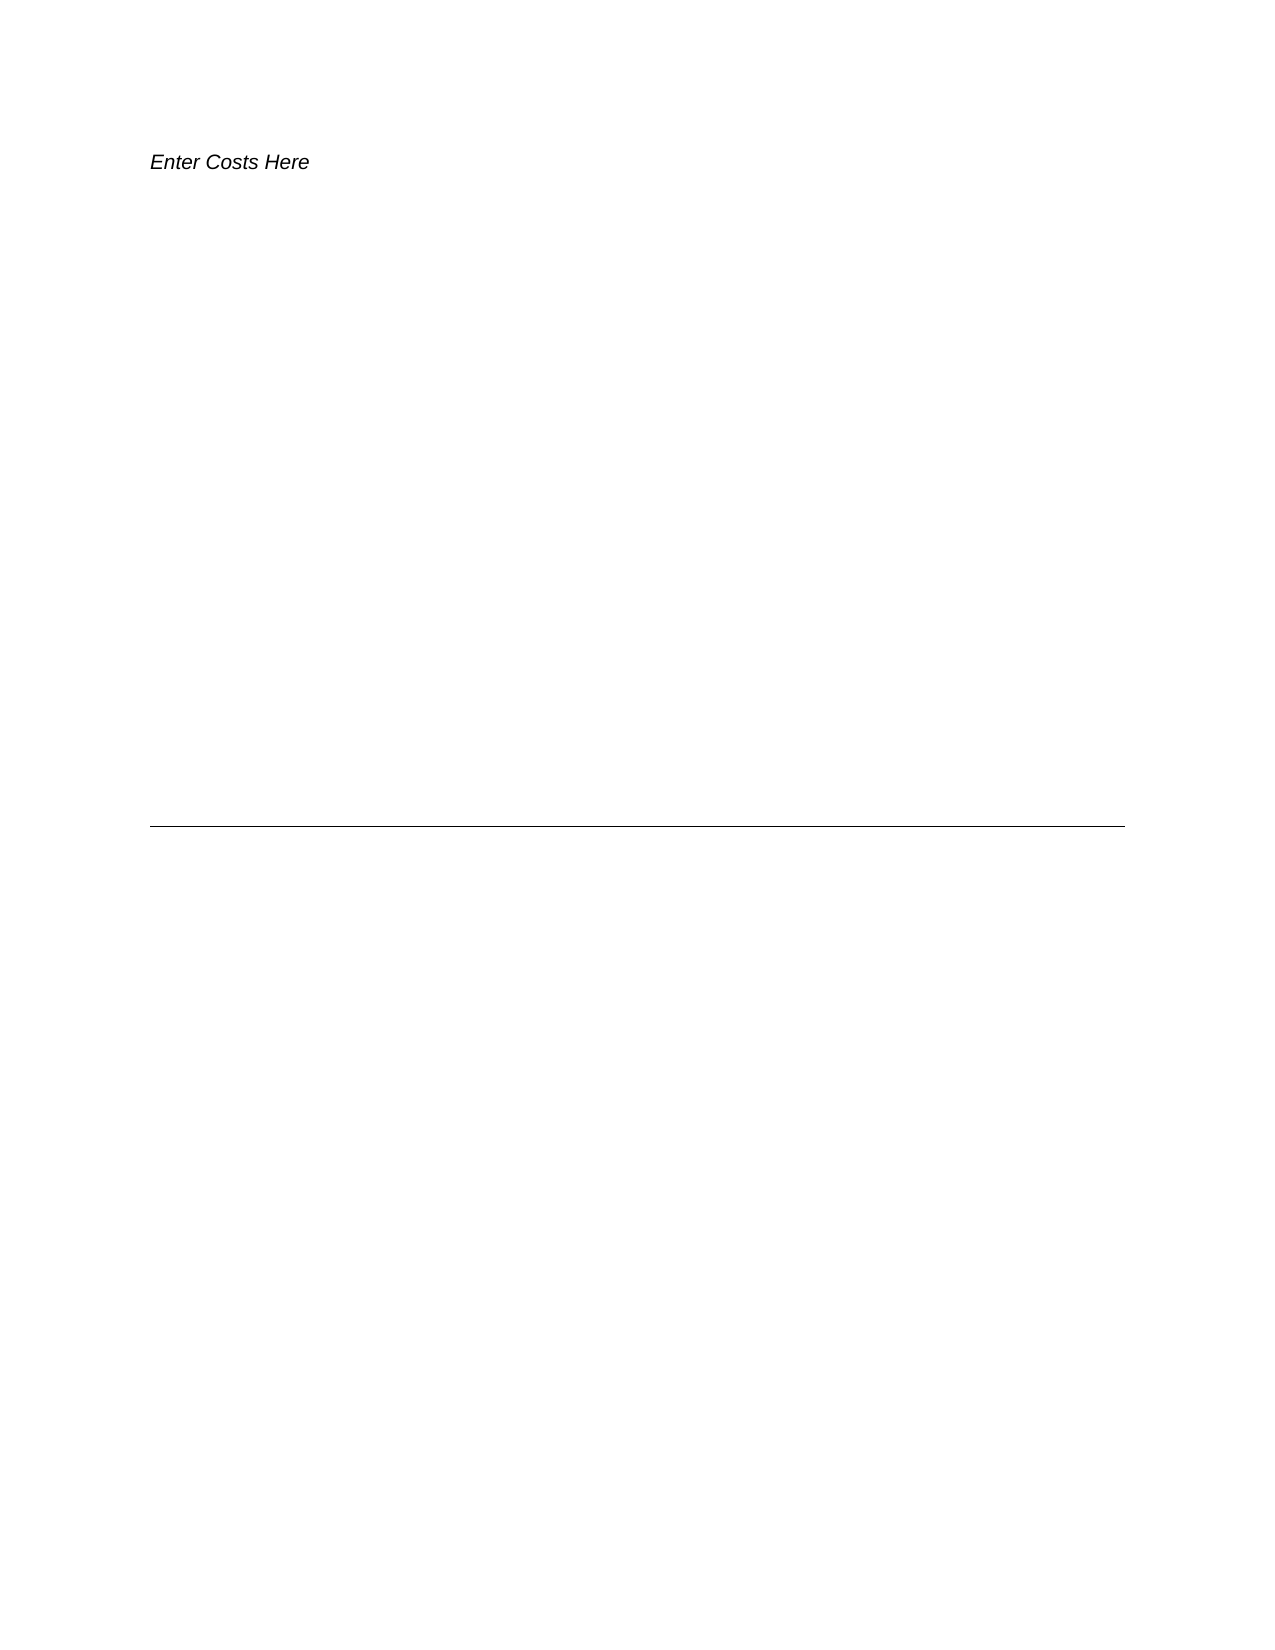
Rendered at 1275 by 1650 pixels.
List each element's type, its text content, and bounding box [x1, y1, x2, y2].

text Enter Costs Here [150, 150, 1125, 174]
